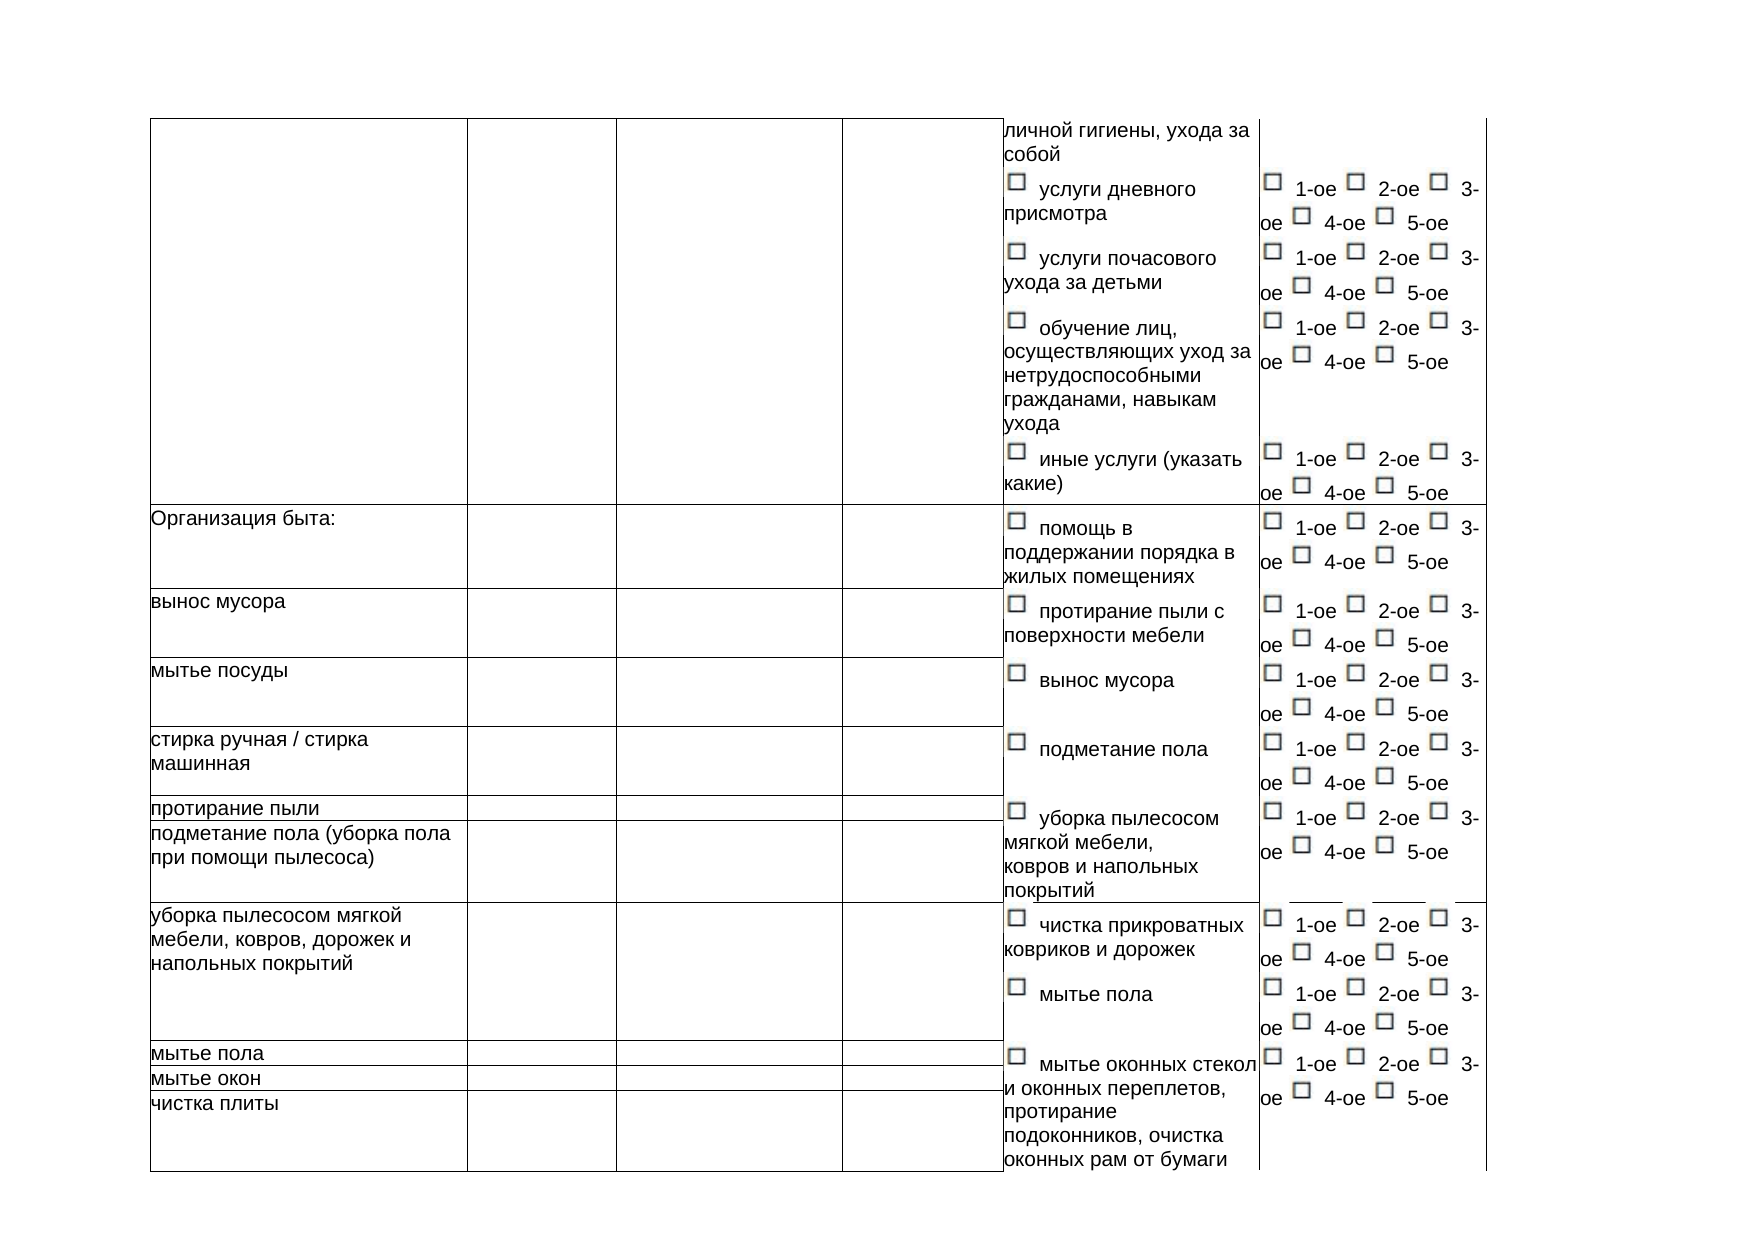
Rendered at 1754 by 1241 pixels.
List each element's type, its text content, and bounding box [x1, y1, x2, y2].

table_cell протирание пыли с поверхности мебели [1004, 588, 1259, 657]
picture [1425, 796, 1456, 826]
picture [1259, 726, 1290, 757]
picture [1288, 622, 1319, 653]
picture [1425, 305, 1456, 335]
table_cell протирание пыли [151, 796, 467, 820]
picture [1288, 760, 1319, 791]
picture [1259, 505, 1290, 536]
picture [1425, 436, 1456, 466]
picture [1288, 1006, 1319, 1036]
picture [1288, 339, 1319, 369]
picture [1425, 167, 1456, 197]
picture [1371, 539, 1402, 570]
table_cell мытье пола [151, 1041, 467, 1065]
picture [1259, 902, 1290, 933]
table_cell уборка пылесосом мягкой мебели, ковров и напольных покрытий [1004, 795, 1259, 902]
picture [1003, 657, 1034, 688]
picture [1259, 436, 1290, 466]
table_cell [468, 589, 616, 657]
picture [1003, 167, 1034, 197]
table_cell 1-ое 2-ое 3-ое 4-ое 5-ое [1260, 1040, 1486, 1171]
table_cell 1-ое 2-ое 3-ое 4-ое 5-ое [1260, 235, 1486, 304]
table_cell [843, 119, 1003, 504]
picture [1342, 236, 1373, 266]
table_cell 1-ое 2-ое 3-ое 4-ое 5-ое [1260, 657, 1486, 726]
picture [1288, 270, 1319, 300]
picture [1425, 588, 1456, 619]
picture [1259, 588, 1290, 619]
picture [1259, 657, 1290, 688]
table_cell 1-ое 2-ое 3-ое 4-ое 5-ое [1260, 726, 1486, 795]
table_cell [1260, 166, 1486, 235]
table_cell [468, 1091, 616, 1171]
picture [1425, 657, 1456, 688]
picture [1371, 691, 1402, 722]
picture [1371, 1006, 1402, 1036]
table_cell [617, 727, 842, 795]
picture [1342, 902, 1373, 933]
table_cell 1-ое 2-ое 3-ое 4-ое 5-ое [1260, 903, 1486, 971]
picture [1003, 972, 1034, 1002]
picture [1371, 270, 1402, 300]
picture [1342, 167, 1373, 197]
table_cell [617, 658, 842, 726]
picture [1371, 470, 1402, 500]
table_cell [843, 903, 1003, 1040]
picture [1425, 1041, 1456, 1071]
table_cell подметание пола [1004, 726, 1259, 795]
table_cell иные услуги (указать какие) [1004, 435, 1259, 504]
picture [1003, 236, 1034, 266]
table_cell [843, 589, 1003, 657]
picture [1259, 1041, 1290, 1071]
picture [1288, 470, 1319, 500]
picture [1259, 796, 1290, 826]
table_cell чистка прикроватных ковриков и дорожек [1004, 903, 1259, 971]
table_cell [843, 658, 1003, 726]
picture [1342, 1041, 1373, 1071]
table_cell 1-ое 2-ое 3-ое 4-ое 5-ое [1260, 435, 1486, 504]
picture [1288, 937, 1319, 967]
picture [1259, 305, 1290, 335]
table_cell [843, 505, 1003, 587]
table_cell мытье пола [1004, 971, 1259, 1040]
table_cell [468, 821, 616, 902]
table_cell [843, 1066, 1003, 1090]
table_cell обучение лиц, осуществляющих уход за нетрудоспособными гражданами, навыкам ухода [1004, 304, 1259, 435]
table_cell [843, 727, 1003, 795]
table_cell [843, 821, 1003, 902]
picture [1288, 830, 1319, 860]
picture [1003, 902, 1034, 933]
picture [1259, 167, 1290, 197]
table_cell [617, 589, 842, 657]
picture [1342, 436, 1373, 466]
table_cell услуги почасового ухода за детьми [1004, 235, 1259, 304]
picture [1371, 937, 1402, 967]
picture [1371, 201, 1402, 231]
table_cell [468, 658, 616, 726]
picture [1425, 902, 1456, 933]
picture [1342, 505, 1373, 536]
picture [1342, 305, 1373, 335]
table_cell [617, 505, 842, 587]
picture [1342, 972, 1373, 1002]
table_cell [617, 796, 842, 820]
picture [1003, 436, 1034, 466]
table_cell 1-ое 2-ое 3-ое 4-ое 5-ое [1260, 971, 1486, 1040]
table_cell уборка пылесосом мягкой мебели, ковров, дорожек и напольных покрытий [151, 903, 467, 1040]
picture [1425, 505, 1456, 536]
table_cell [468, 796, 616, 820]
table_cell Организация быта: [151, 505, 467, 587]
table_cell [151, 119, 467, 504]
table_cell [843, 796, 1003, 820]
picture [1259, 236, 1290, 266]
table_cell [617, 1041, 842, 1065]
table_cell [617, 1066, 842, 1090]
picture [1003, 588, 1034, 619]
picture [1288, 691, 1319, 722]
table_cell [468, 1041, 616, 1065]
table_cell [617, 903, 842, 1040]
table_cell [468, 505, 616, 587]
table_cell услуги дневного присмотра [1004, 166, 1259, 235]
table_cell [468, 727, 616, 795]
picture [1288, 539, 1319, 570]
picture [1259, 972, 1290, 1002]
picture [1371, 339, 1402, 369]
table_cell [617, 119, 842, 504]
table_cell [843, 1091, 1003, 1171]
picture [1371, 1075, 1402, 1105]
table_cell [843, 1041, 1003, 1065]
picture [1288, 1075, 1319, 1105]
picture [1371, 622, 1402, 653]
table_cell вынос мусора [1004, 657, 1259, 726]
table_cell [468, 1066, 616, 1090]
picture [1371, 760, 1402, 791]
picture [1003, 305, 1034, 335]
picture [1003, 1041, 1034, 1071]
table_cell подметание пола (уборка пола при помощи пылесоса) [151, 821, 467, 902]
picture [1342, 726, 1373, 757]
table_cell стирка ручная / стирка машинная [151, 727, 467, 795]
table_cell мытье оконных стекол и оконных переплетов, протирание подоконников, очистка оконных рам от бумаги (проклейка оконных рам бумагой) [1004, 1040, 1260, 1171]
picture [1425, 972, 1456, 1002]
picture [1342, 588, 1373, 619]
picture [1003, 796, 1034, 826]
table_cell [468, 903, 616, 1040]
table_cell [468, 119, 616, 504]
picture [1003, 505, 1034, 536]
table_cell мытье окон [151, 1066, 467, 1090]
table_cell [617, 821, 842, 902]
picture [1003, 726, 1034, 757]
table_cell [617, 1091, 842, 1171]
picture [1371, 830, 1402, 860]
table_cell вынос мусора [151, 589, 467, 657]
table_cell 1-ое 2-ое 3-ое 4-ое 5-ое [1260, 795, 1486, 902]
picture [1342, 657, 1373, 688]
picture [1342, 796, 1373, 826]
table_cell 1-ое 2-ое 3-ое 4-ое 5-ое [1260, 304, 1486, 435]
table_cell чистка плиты [151, 1091, 467, 1171]
picture [1425, 236, 1456, 266]
picture [1425, 726, 1456, 757]
table_cell помощь в поддержании порядка в жилых помещениях [1004, 505, 1259, 587]
table_cell мытье посуды [151, 658, 467, 726]
table_cell 1-ое 2-ое 3-ое 4-ое 5-ое [1260, 505, 1486, 587]
picture [1288, 201, 1319, 231]
table_cell 1-ое 2-ое 3-ое 4-ое 5-ое [1260, 588, 1486, 657]
